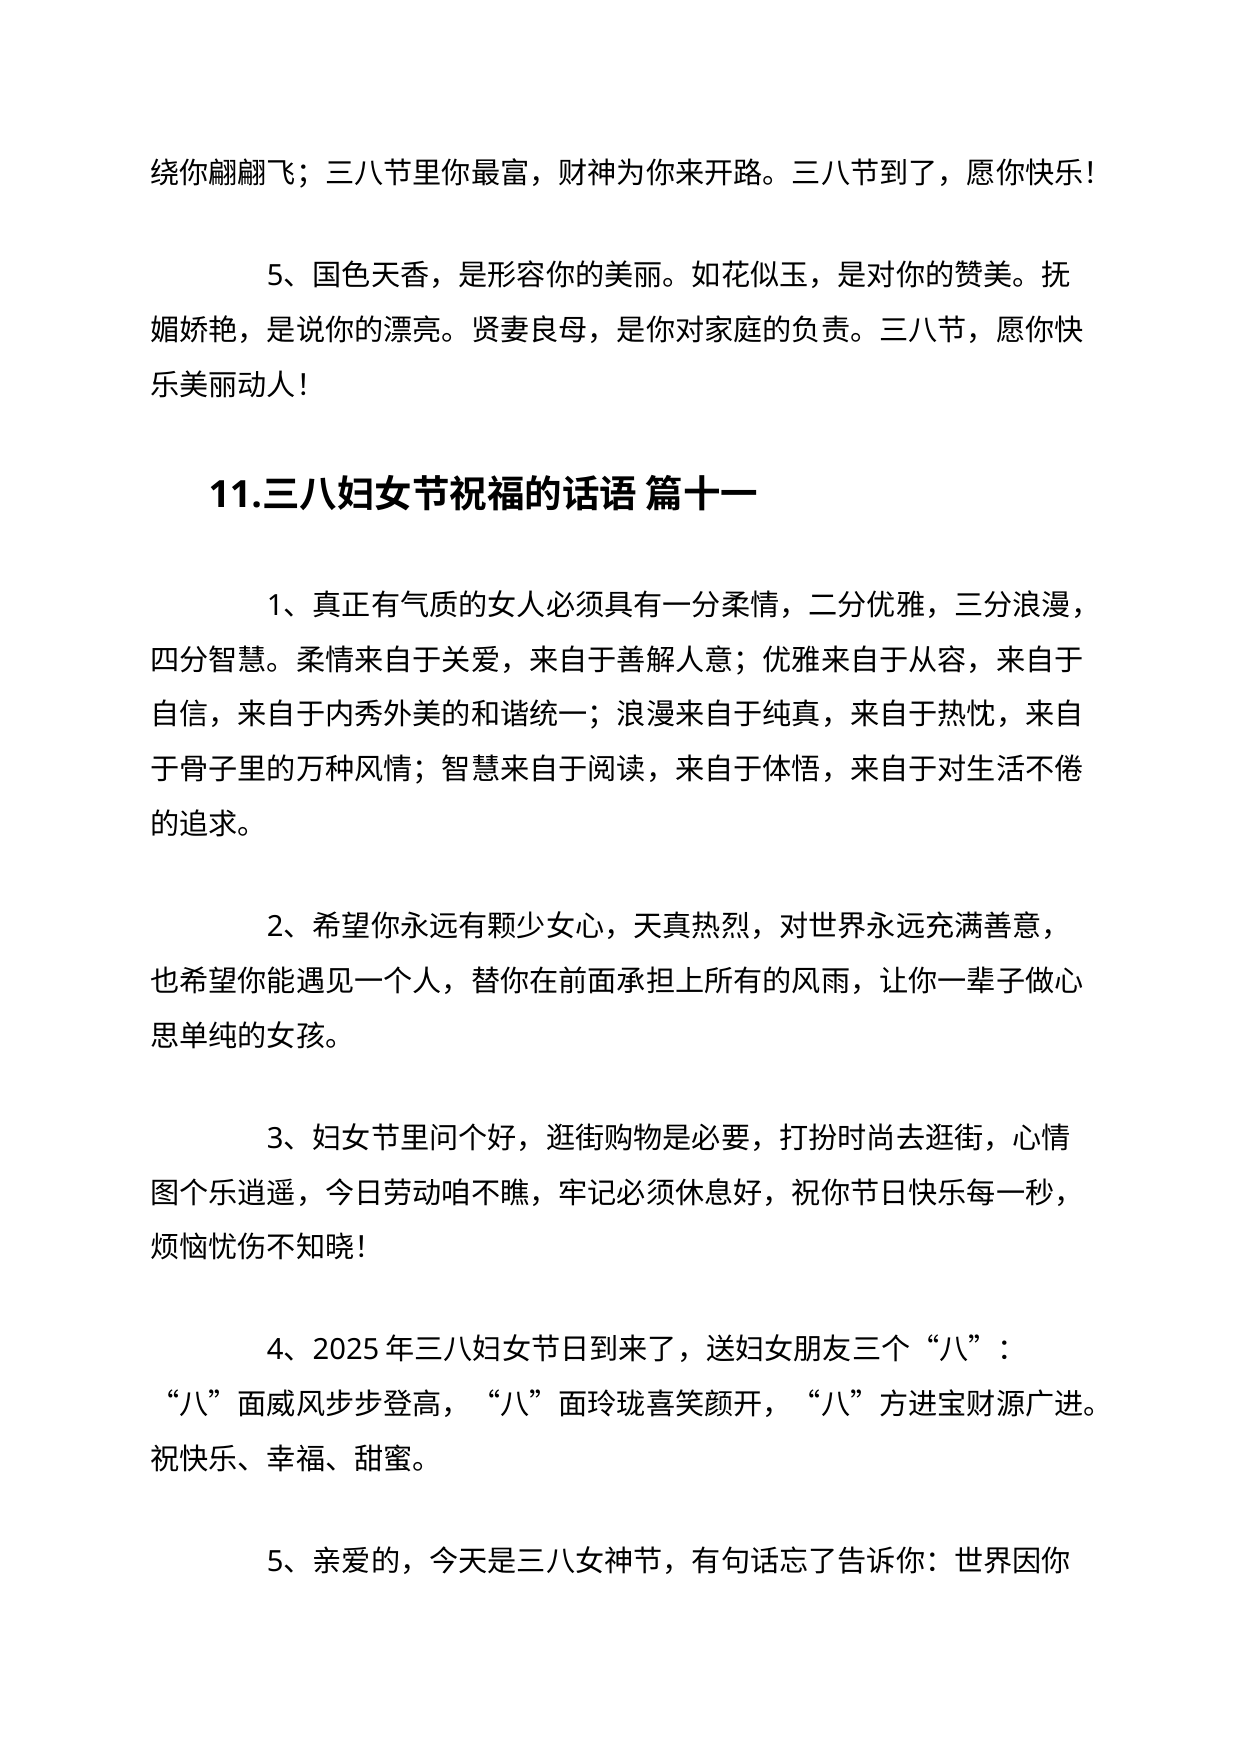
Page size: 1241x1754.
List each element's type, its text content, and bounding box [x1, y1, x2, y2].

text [150, 1537, 1090, 1580]
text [150, 150, 1090, 192]
text 5、国色天香，是形容你的美丽。如花似玉，是对你的赞美。抚媚娇艳，是说你的漂亮。贤妻良母，是你对家庭的负责。三八节，愿你快乐美丽动人！ [150, 252, 1090, 404]
text 4、2025年三八妇女节日到来了，送妇女朋友三个“八”：“八”面威风步步登高，“八”面玲珑喜笑颜开，“八”方进宝财源广进。祝快乐、幸福、甜蜜。 [150, 1326, 1090, 1478]
text 2、希望你永远有颗少女心，天真热烈，对世界永远充满善意，也希望你能遇见一个人，替你在前面承担上所有的风雨，让你一辈子做心思单纯的女孩。 [150, 902, 1090, 1055]
text 3、妇女节里问个好，逛街购物是必要，打扮时尚去逛街，心情图个乐逍遥，今日劳动咱不瞧，牢记必须休息好，祝你节日快乐每一秒，烦恼忧伤不知晓！ [150, 1114, 1090, 1266]
text 1、真正有气质的女人必须具有一分柔情，二分优雅，三分浪漫，四分智慧。柔情来自于关爱，来自于善解人意；优雅来自于从容，来自于自信，来自于内秀外美的和谐统一；浪漫来自于纯真，来自于热忱，来自于骨子里的万种风情；智慧来自于阅读，来自于体悟，来自于对生活不倦的追求。 [150, 581, 1090, 843]
text 11.三八妇女节祝福的话语 篇十一 [150, 463, 1090, 518]
